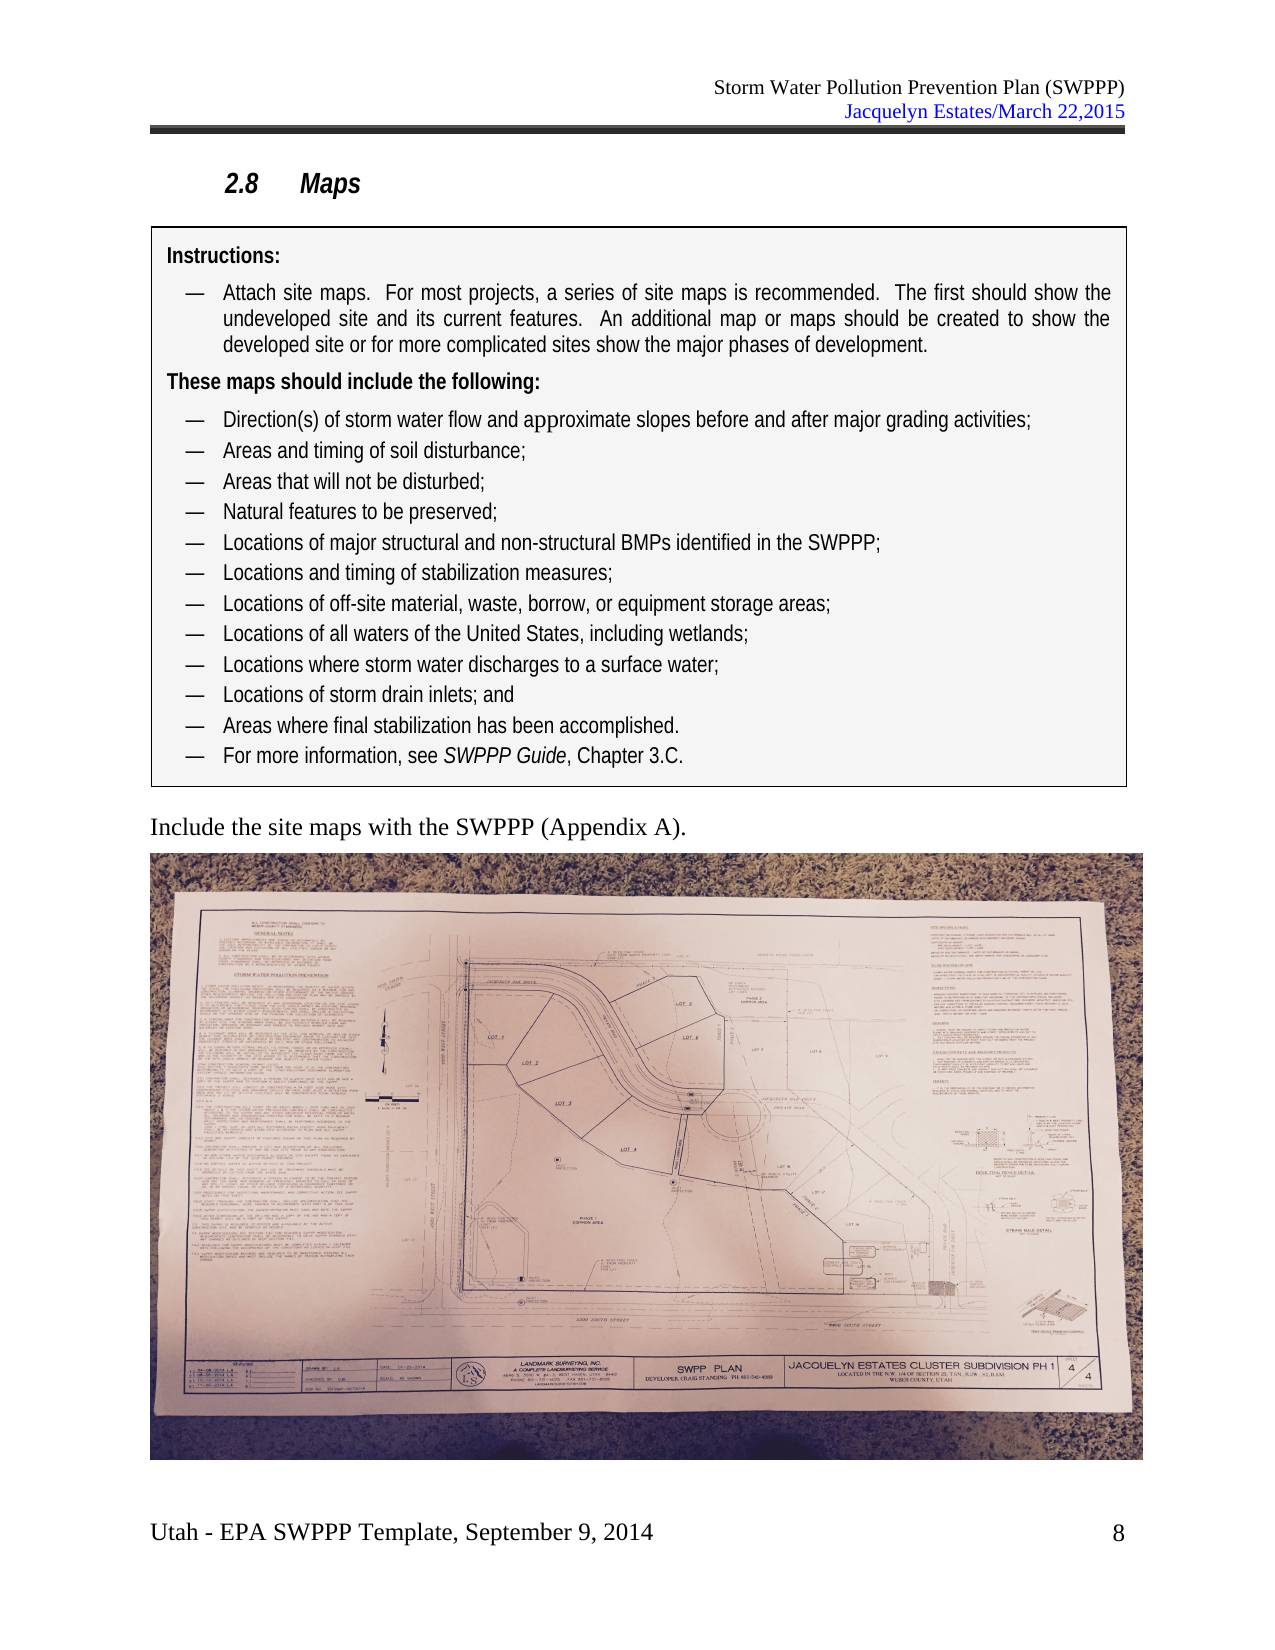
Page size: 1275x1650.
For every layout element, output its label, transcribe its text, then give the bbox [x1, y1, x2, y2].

text Include the site maps with the SWPPP (Appendix A). [150, 812, 1125, 841]
picture [150, 853, 1143, 1460]
subtitle 2.8 Maps [225, 166, 1125, 200]
